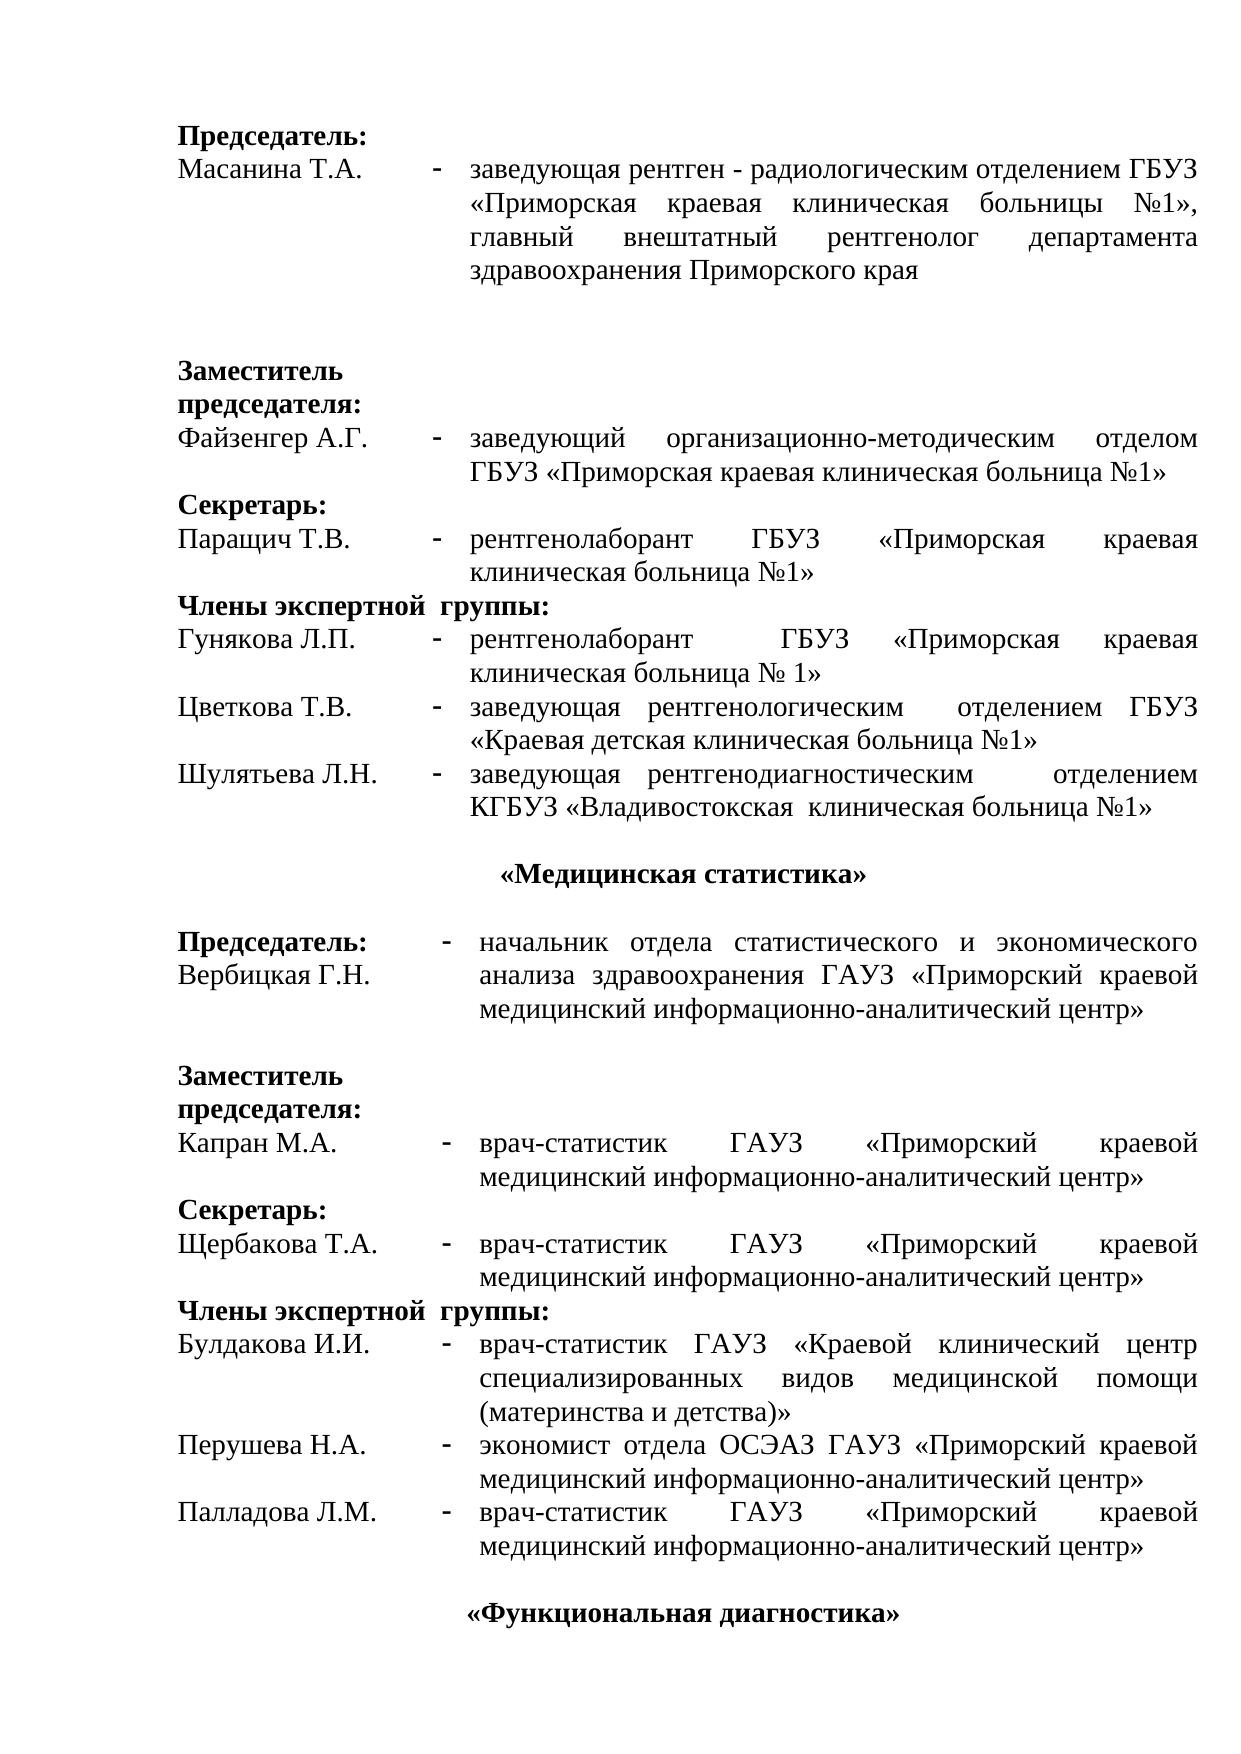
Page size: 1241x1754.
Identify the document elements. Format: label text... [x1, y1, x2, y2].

table_cell рентгенолаборант ГБУЗ «Приморская краевая клиническая больница №1» [421, 487, 1210, 588]
table_cell врач-статистик ГАУЗ «Приморский краевой медицинский информационно-аналитический центр» [430, 1192, 1210, 1293]
table_cell Палладова Л.М. [166, 1495, 430, 1562]
table_cell рентгенолаборант ГБУЗ «Приморская краевая клиническая больница № 1» [421, 622, 1210, 689]
table_cell Гунякова Л.П. [166, 622, 421, 689]
table_cell врач-статистик ГАУЗ «Приморский краевой медицинский информационно-аналитический центр» [430, 1495, 1210, 1562]
table_cell Члены экспертной группы: [166, 1293, 1210, 1327]
table_cell заведующая рентгенодиагностическим отделением КГБУЗ «Владивостокская клиническая больница №1» [421, 756, 1210, 823]
table_cell Секретарь: Паращич Т.В. [166, 487, 421, 588]
table_cell Булдакова И.И. [166, 1327, 430, 1427]
text «Медицинская статистика» [215, 857, 1152, 890]
table_header Председатель: Масанина Т.А. [166, 118, 421, 286]
table_cell Перушева Н.А. [166, 1427, 430, 1494]
table_cell врач-статистик ГАУЗ «Краевой клинический центр специализированных видов медицинской помощи (материнства и детства)» [430, 1327, 1210, 1427]
table_cell Заместитель председателя: Файзенгер А.Г. [166, 286, 421, 487]
table_cell Заместитель председателя: Капран М.А. [166, 1058, 430, 1192]
table_cell заведующая рентгенологическим отделением ГБУЗ «Краевая детская клиническая больница №1» [421, 689, 1210, 756]
text «Функциональная диагностика» [215, 1595, 1152, 1629]
table_cell Секретарь: Щербакова Т.А. [166, 1192, 430, 1293]
table_header начальник отдела статистического и экономического анализа здравоохранения ГАУЗ «Приморский краевой медицинский информационно-аналитический центр» [430, 924, 1210, 1058]
table_cell врач-статистик ГАУЗ «Приморский краевой медицинский информационно-аналитический центр» [430, 1058, 1210, 1192]
table_cell экономист отдела ОСЭАЗ ГАУЗ «Приморский краевой медицинский информационно-аналитический центр» [430, 1427, 1210, 1494]
table_header заведующая рентген - радиологическим отделением ГБУЗ «Приморская краевая клиническая больницы №1», главный внештатный рентгенолог департамента здравоохранения Приморского края [421, 118, 1210, 286]
table_cell Члены экспертной группы: [166, 588, 1210, 622]
table_header Председатель: Вербицкая Г.Н. [166, 924, 430, 1058]
table_cell Шулятьева Л.Н. [166, 756, 421, 823]
table_cell заведующий организационно-методическим отделом ГБУЗ «Приморская краевая клиническая больница №1» [421, 286, 1210, 487]
table_cell Цветкова Т.В. [166, 689, 421, 756]
